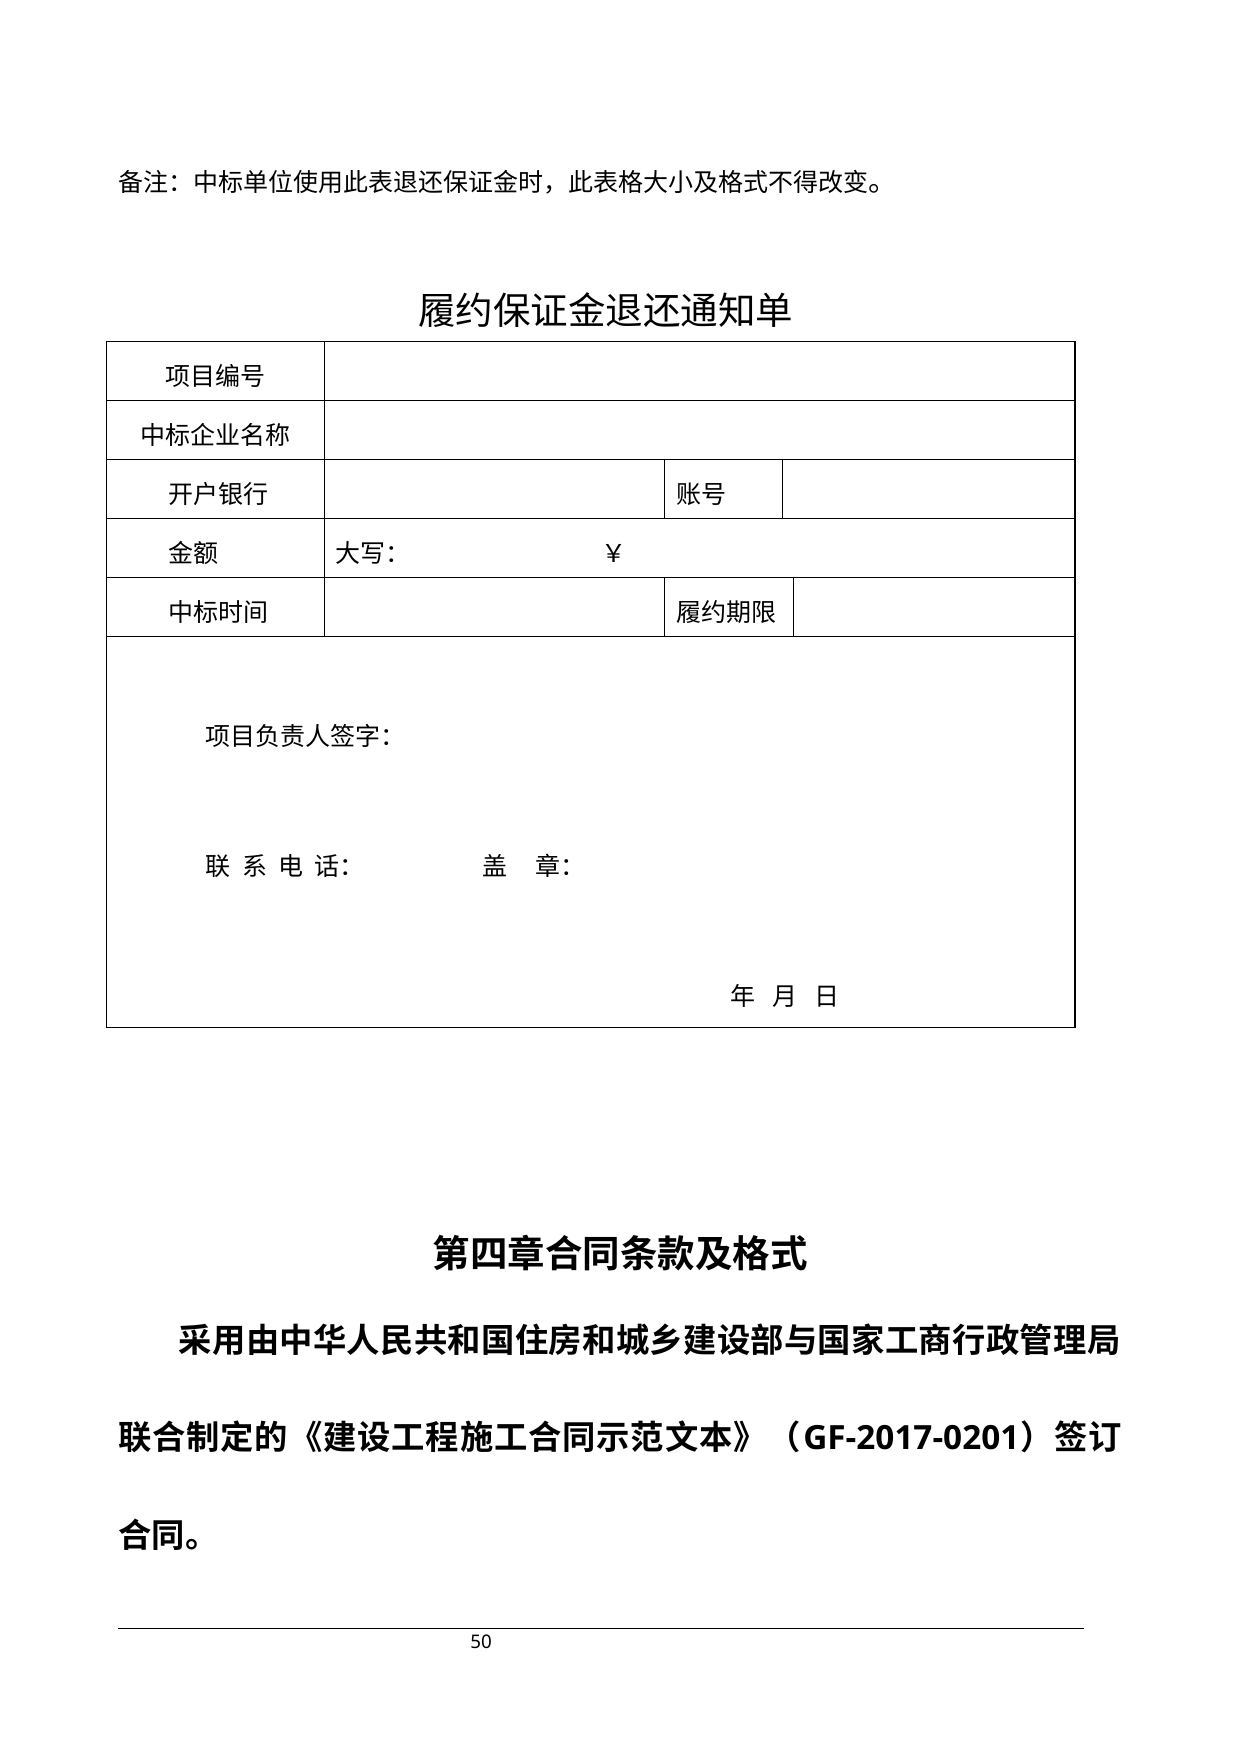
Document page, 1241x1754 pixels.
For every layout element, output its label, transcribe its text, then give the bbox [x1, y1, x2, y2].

table_cell [794, 578, 1074, 636]
text 采用由中华人民共和国住房和城乡建设部与国家工商行政管理局联合制定的《建设工程施工合同示范文本》（GF-2017-0201）签订合同。 [118, 1305, 1122, 1565]
table_cell 中标时间 [107, 578, 324, 636]
table_cell 大写： ￥ [325, 519, 1074, 577]
table_cell 账号 [665, 460, 782, 518]
table_cell 项目负责人签字： 联 系 电 话： 盖 章： 年 月 日 [107, 637, 1074, 1027]
table_cell [783, 460, 1074, 518]
table_cell 金额 [107, 519, 324, 577]
text 第四章合同条款及格式 [118, 1224, 1122, 1278]
text 备注：中标单位使用此表退还保证金时，此表格大小及格式不得改变。 [118, 146, 1122, 211]
text 履约保证金退还通知单 [118, 276, 1122, 341]
table_header [325, 342, 1074, 400]
table_cell [325, 460, 664, 518]
table_cell 中标企业名称 [107, 401, 324, 459]
table_cell [325, 578, 664, 636]
table_cell 履约期限 [665, 578, 793, 636]
table_cell [325, 401, 1074, 459]
table_cell 开户银行 [107, 460, 324, 518]
table_header 项目编号 [107, 342, 324, 400]
